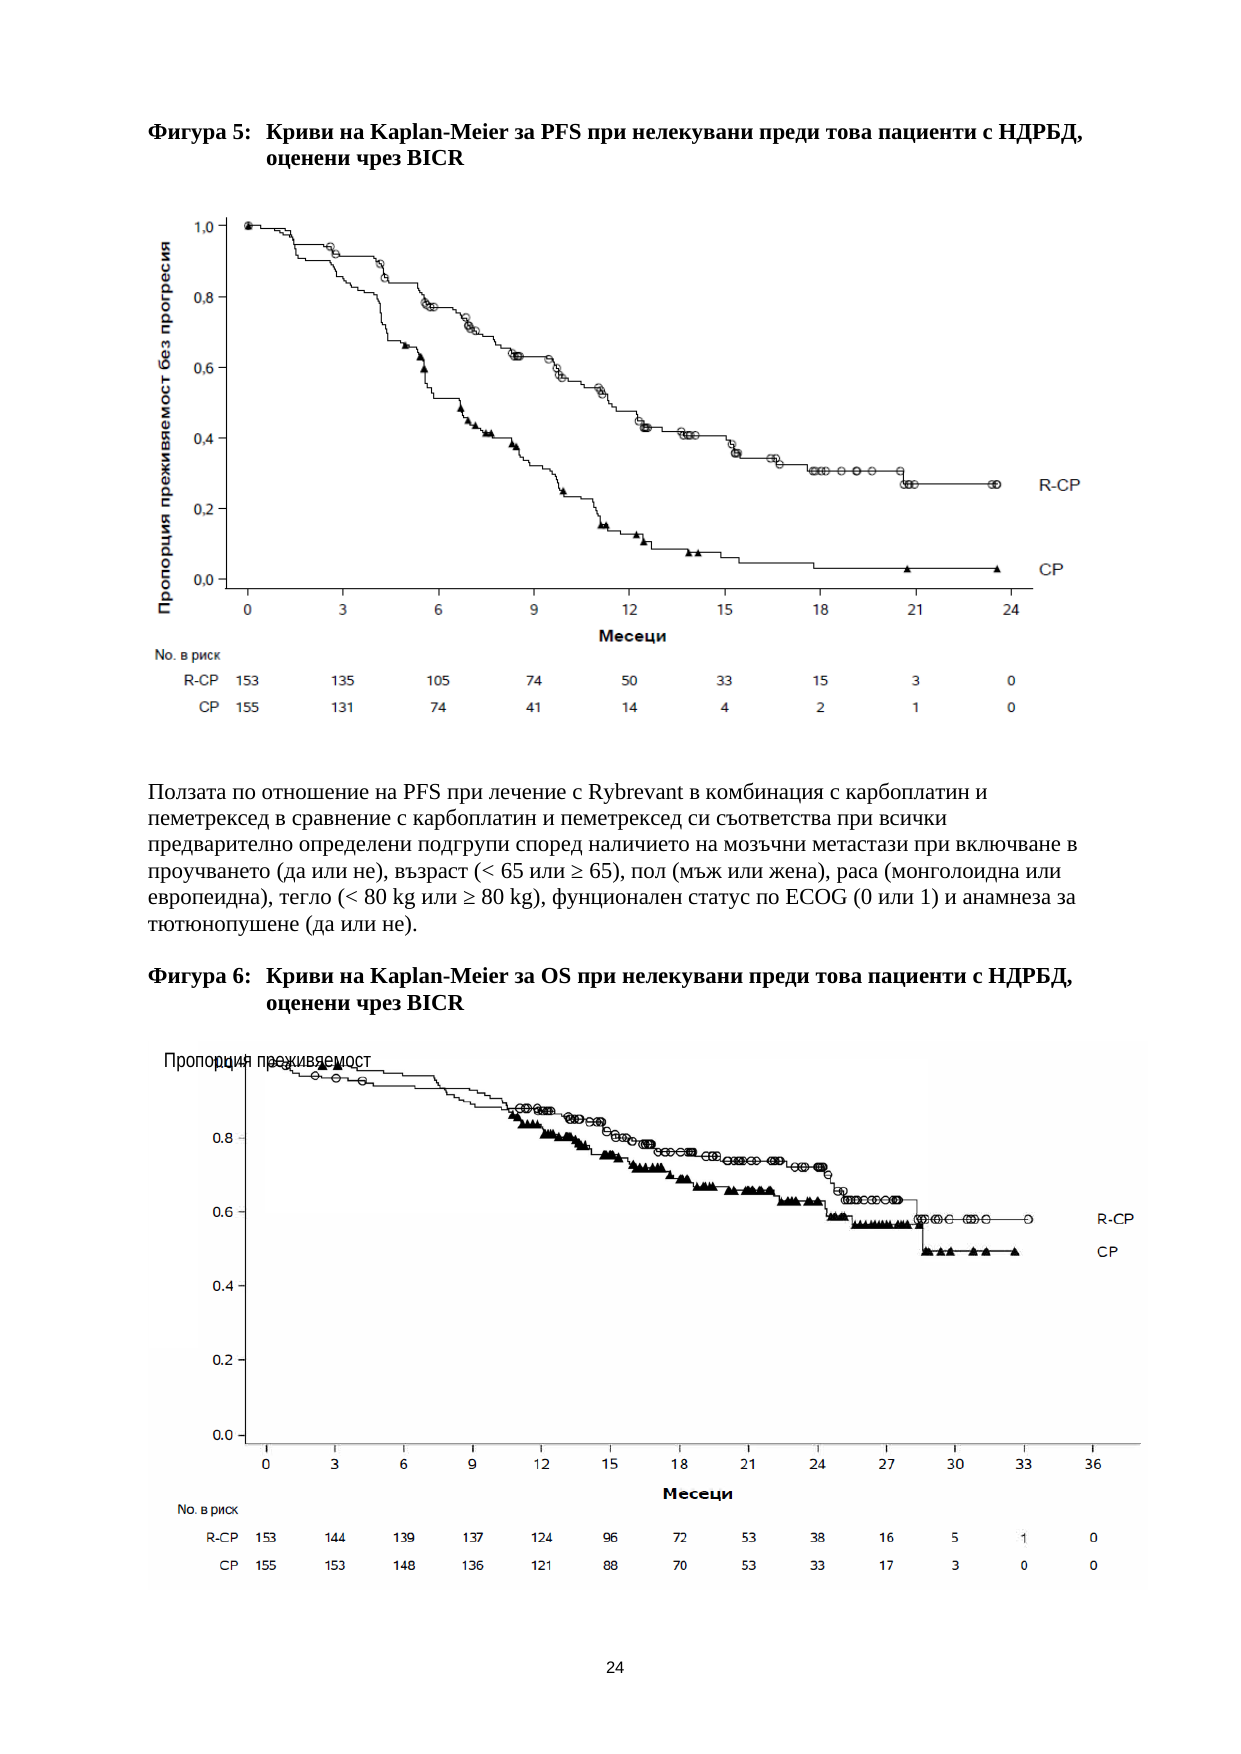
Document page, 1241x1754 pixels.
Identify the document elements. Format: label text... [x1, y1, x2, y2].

picture [147, 197, 1093, 726]
text Ползата по отношение на PFS при лечение с Rybrevant в комбинация с карбоплатин и пеметрексед в сравнение с карбоплатин и пеметрексед си съответства при всички предварително определени подгрупи според наличието на мозъчни метастази при включване в проучването (да или не), възраст (< 65 или ≥ 65), пол (мъж или жена), раса (монголоидна или европеидна), тегло (< 80 kg или ≥ 80 kg), фунционален статус по ECOG (0 или 1) и анамнеза за тютюнопушене (да или не). [148, 778, 1092, 936]
text Фигура 6: Криви на Kaplan-Meier за OS при нелекувани преди това пациенти с НДРБД, оценени чрез BICR [148, 962, 1092, 1015]
text Фигура 5: Криви на Kaplan-Meier за PFS при нелекувани преди това пациенти с НДРБД, оценени чрез BICR [148, 118, 1092, 171]
picture [147, 1041, 1148, 1590]
